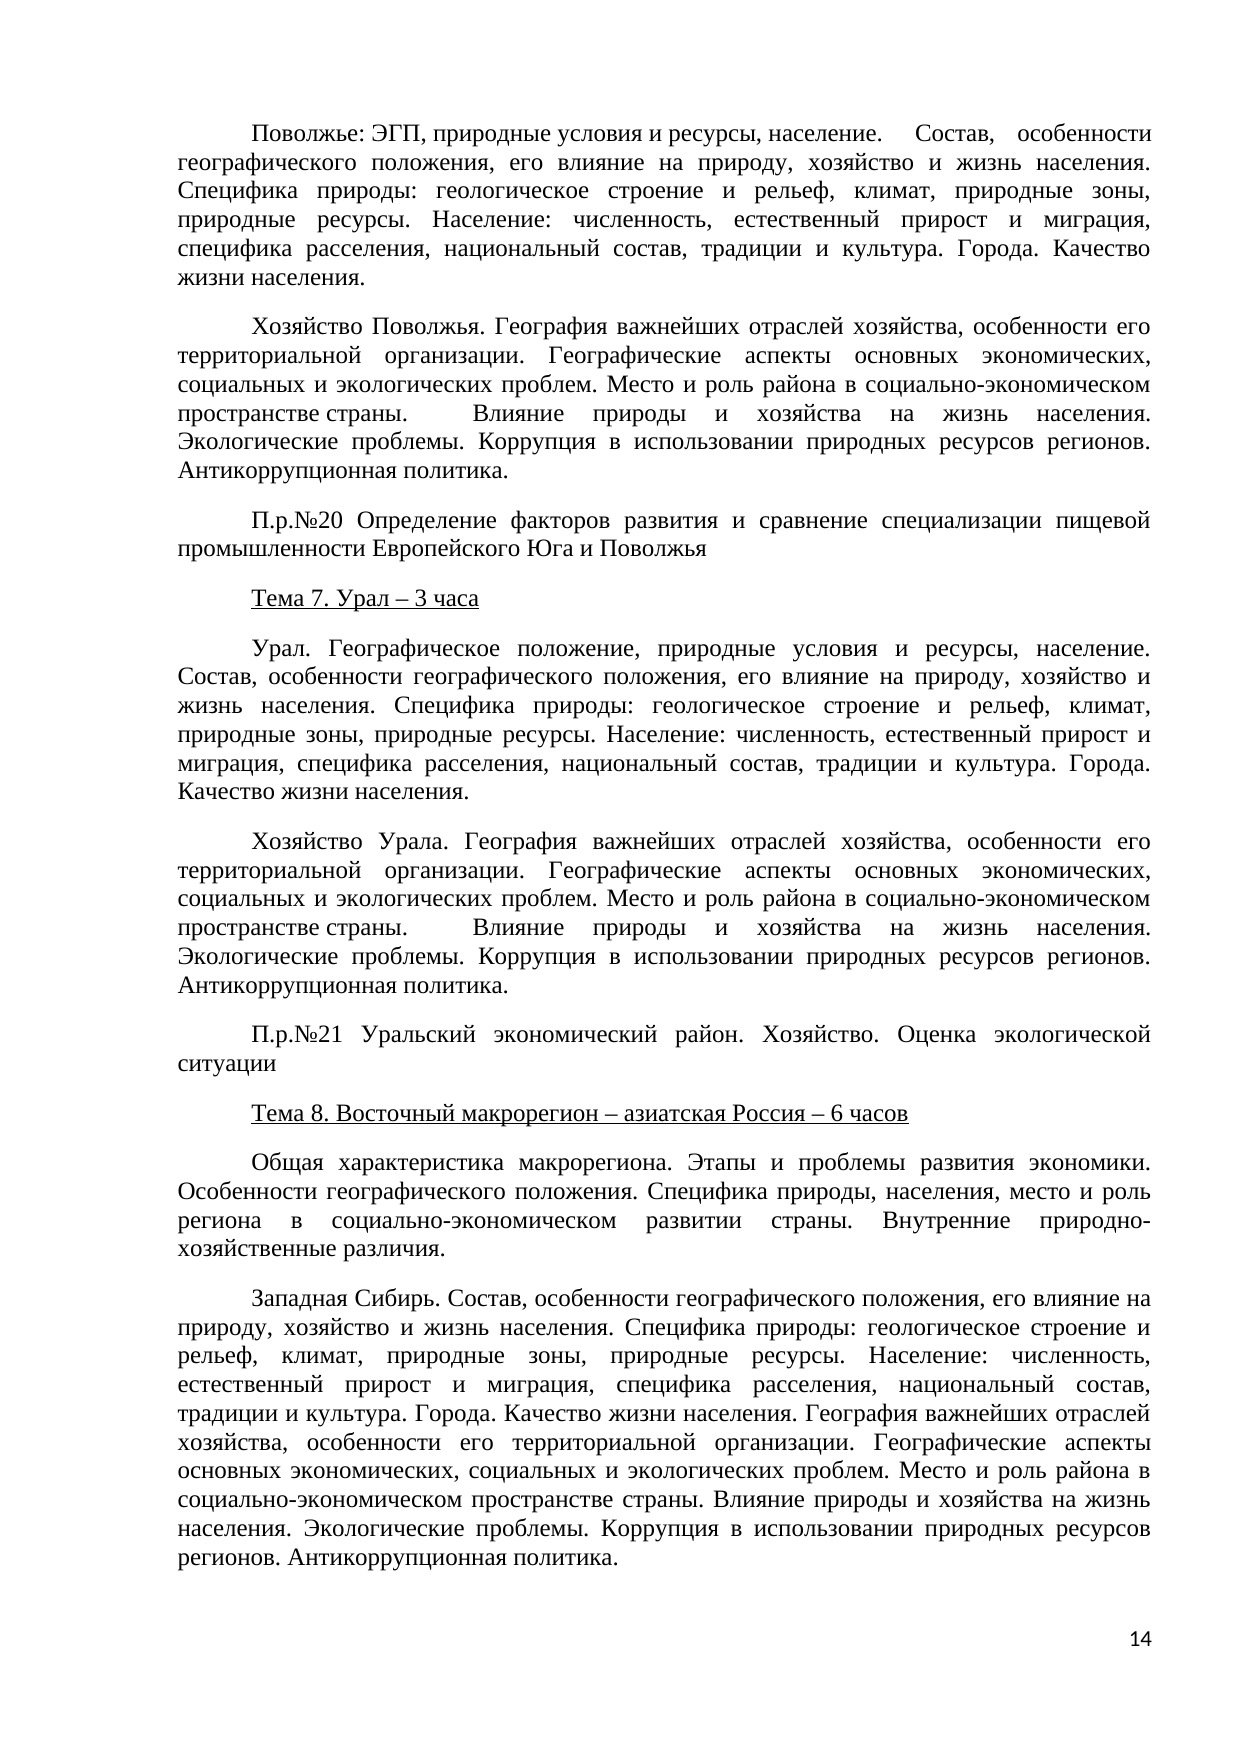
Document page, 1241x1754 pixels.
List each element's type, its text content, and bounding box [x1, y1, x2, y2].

text Хозяйство Урала. География важнейших отраслей хозяйства, особенности его территориальной организации. Географические аспекты основных экономических, социальных и экологических проблем. Место и роль района в социально-экономическом пространстве страны. Влияние природы и хозяйства на жизнь населения. Экологические проблемы. Коррупция в использовании природных ресурсов регионов. Антикоррупционная политика. [177, 826, 1152, 998]
text Общая характеристика макрорегиона. Этапы и проблемы развития экономики. Особенности географического положения. Специфика природы, населения, место и роль региона в социально-экономическом развитии страны. Внутренние природно-хозяйственные различия. [177, 1147, 1152, 1262]
text Тема 8. Восточный макрорегион – азиатская Россия – 6 часов [177, 1098, 1152, 1126]
text П.р.№21 Уральский экономический район. Хозяйство. Оценка экологической ситуации [177, 1019, 1152, 1077]
text Тема 7. Урал – 3 часа [177, 583, 1152, 612]
text Урал. Географическое положение, природные условия и ресурсы, население. Состав, особенности географического положения, его влияние на природу, хозяйство и жизнь населения. Специфика природы: геологическое строение и рельеф, климат, природные зоны, природные ресурсы. Население: численность, естественный прирост и миграция, специфика расселения, национальный состав, традиции и культура. Города. Качество жизни населения. [177, 633, 1152, 805]
text П.р.№20 Определение факторов развития и сравнение специализации пищевой промышленности Европейского Юга и Поволжья [177, 505, 1152, 562]
text Поволжье: ЭГП, природные условия и ресурсы, население. Состав, особенности географического положения, его влияние на природу, хозяйство и жизнь населения. Специфика природы: геологическое строение и рельеф, климат, природные зоны, природные ресурсы. Население: численность, естественный прирост и миграция, специфика расселения, национальный состав, традиции и культура. Города. Качество жизни населения. [177, 118, 1152, 291]
text Западная Сибирь. Состав, особенности географического положения, его влияние на природу, хозяйство и жизнь населения. Специфика природы: геологическое строение и рельеф, климат, природные зоны, природные ресурсы. Население: численность, естественный прирост и миграция, специфика расселения, национальный состав, традиции и культура. Города. Качество жизни населения. География важнейших отраслей хозяйства, особенности его территориальной организации. Географические аспекты основных экономических, социальных и экологических проблем. Место и роль района в социально-экономическом пространстве страны. Влияние природы и хозяйства на жизнь населения. Экологические проблемы. Коррупция в использовании природных ресурсов регионов. Антикоррупционная политика. [177, 1283, 1152, 1571]
text Хозяйство Поволжья. География важнейших отраслей хозяйства, особенности его территориальной организации. Географические аспекты основных экономических, социальных и экологических проблем. Место и роль района в социально-экономическом пространстве страны. Влияние природы и хозяйства на жизнь населения. Экологические проблемы. Коррупция в использовании природных ресурсов регионов. Антикоррупционная политика. [177, 311, 1152, 484]
